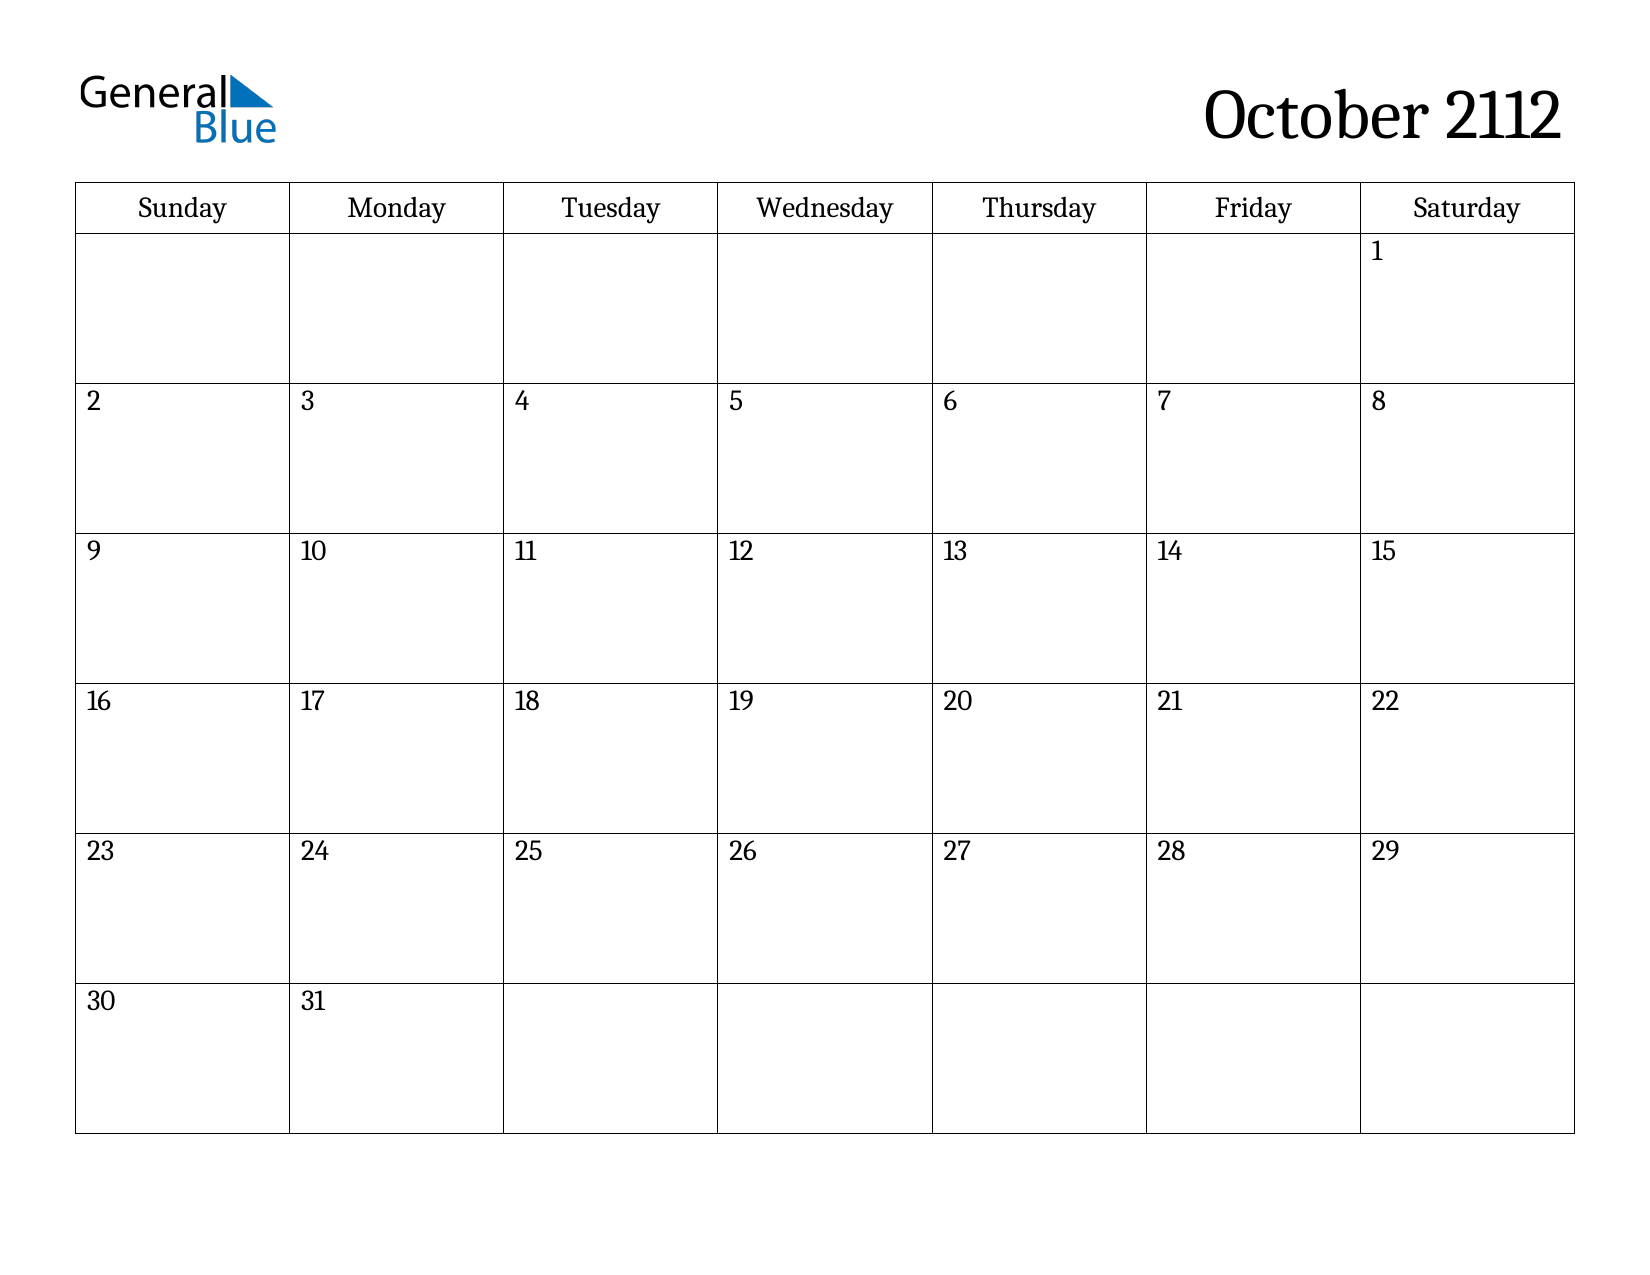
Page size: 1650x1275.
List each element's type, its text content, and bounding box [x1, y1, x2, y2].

table_cell 19 [718, 684, 932, 717]
table_cell [1147, 417, 1360, 533]
table_cell Wednesday [718, 183, 932, 233]
table_cell Friday [1147, 183, 1360, 233]
table_cell Sunday [76, 183, 289, 233]
table_cell 8 [1361, 384, 1574, 417]
table_cell [718, 868, 932, 983]
table_cell [933, 1018, 1146, 1133]
table_cell Saturday [1361, 183, 1574, 233]
table_cell 5 [718, 384, 932, 417]
table_cell 3 [290, 384, 503, 417]
table_cell [76, 234, 289, 267]
table_cell 30 [76, 984, 289, 1017]
table_cell [1147, 984, 1360, 1017]
table_cell [933, 567, 1146, 683]
table_cell 10 [290, 534, 503, 567]
table_cell [1361, 717, 1574, 833]
table_cell [504, 1018, 717, 1133]
table_cell [933, 234, 1146, 267]
table_cell [1361, 267, 1574, 383]
table_cell 14 [1147, 534, 1360, 567]
table_cell [718, 234, 932, 267]
table_cell [290, 267, 503, 383]
table_cell 4 [504, 384, 717, 417]
table_cell [76, 567, 289, 683]
table_cell [718, 417, 932, 533]
table_cell [1147, 267, 1360, 383]
table_cell [76, 717, 289, 833]
table_cell [1361, 1018, 1574, 1133]
table_cell 26 [718, 834, 932, 867]
table_cell [933, 717, 1146, 833]
table_cell [718, 984, 932, 1017]
table_cell [76, 1018, 289, 1133]
table_cell [933, 984, 1146, 1017]
table_cell [290, 417, 503, 533]
table_cell [718, 267, 932, 383]
table_cell 20 [933, 684, 1146, 717]
table_cell [1361, 868, 1574, 983]
table_cell Monday [290, 183, 503, 233]
table_cell [504, 234, 717, 267]
table_cell 31 [290, 984, 503, 1017]
table_cell 2 [76, 384, 289, 417]
table_cell [1361, 417, 1574, 533]
table_cell [76, 417, 289, 533]
table_cell 17 [290, 684, 503, 717]
table_cell 15 [1361, 534, 1574, 567]
table_cell [718, 1018, 932, 1133]
table_cell 13 [933, 534, 1146, 567]
table_cell [290, 717, 503, 833]
table_cell [1361, 567, 1574, 683]
table_cell [1147, 567, 1360, 683]
table_cell 6 [933, 384, 1146, 417]
table_cell 9 [76, 534, 289, 567]
table_cell [76, 868, 289, 983]
table_cell 27 [933, 834, 1146, 867]
table_cell [504, 267, 717, 383]
table_cell 21 [1147, 684, 1360, 717]
table_cell 24 [290, 834, 503, 867]
table_cell 12 [718, 534, 932, 567]
table_cell [1147, 868, 1360, 983]
table_cell 18 [504, 684, 717, 717]
table_cell [933, 868, 1146, 983]
table_cell [504, 868, 717, 983]
table_cell [933, 267, 1146, 383]
table_cell [933, 417, 1146, 533]
table_cell [290, 1018, 503, 1133]
table_cell Tuesday [504, 183, 717, 233]
table_cell [504, 984, 717, 1017]
table_cell [290, 567, 503, 683]
table_header October 2112 [504, 75, 1574, 182]
picture [80, 75, 276, 143]
table_cell [76, 267, 289, 383]
table_cell [718, 717, 932, 833]
table_cell 7 [1147, 384, 1360, 417]
table_cell [1361, 984, 1574, 1017]
table_cell 28 [1147, 834, 1360, 867]
table_cell [1147, 1018, 1360, 1133]
table_cell [504, 417, 717, 533]
table_cell [290, 234, 503, 267]
table_cell [1147, 717, 1360, 833]
table_cell 25 [504, 834, 717, 867]
table_cell 16 [76, 684, 289, 717]
table_cell [290, 868, 503, 983]
table_cell Thursday [933, 183, 1146, 233]
table_cell [504, 717, 717, 833]
table_cell [1147, 234, 1360, 267]
table_cell 29 [1361, 834, 1574, 867]
table_cell [504, 567, 717, 683]
table_cell 11 [504, 534, 717, 567]
table_cell 1 [1361, 234, 1574, 267]
table_cell 23 [76, 834, 289, 867]
table_cell 22 [1361, 684, 1574, 717]
table_header [76, 75, 503, 182]
table_cell [718, 567, 932, 683]
